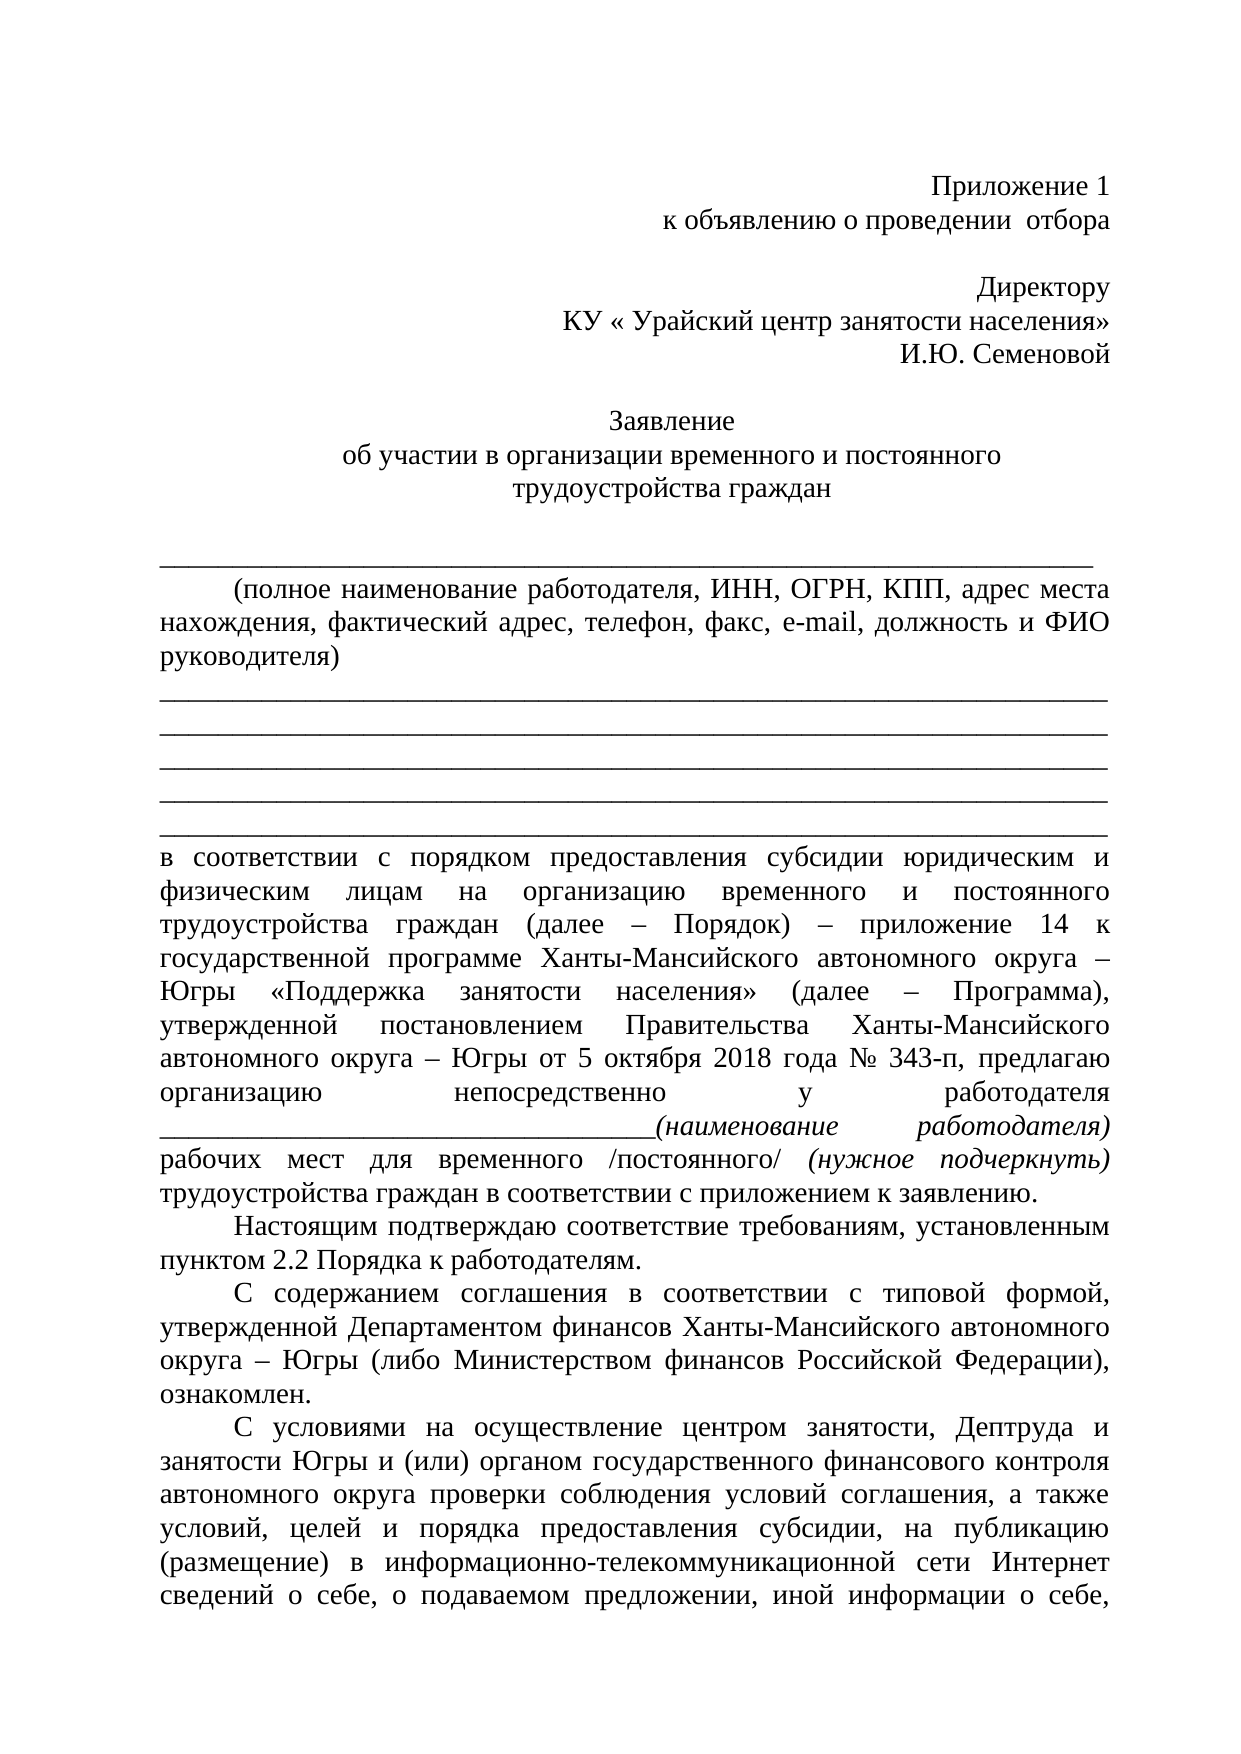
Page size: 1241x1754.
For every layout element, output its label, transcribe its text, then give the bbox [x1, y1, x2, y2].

text _____________________________________________________________________________________________________________________________________________________________________________________________________________________________________________________________________________________________________________________________________ [159, 672, 1110, 839]
text С содержанием соглашения в соответствии с типовой формой, утвержденной Департаментом финансов Ханты-Мансийского автономного округа – Югры (либо Министерством финансов Российской Федерации), ознакомлен. [159, 1275, 1110, 1409]
text (полное наименование работодателя, ИНН, ОГРН, КПП, адрес места нахождения, фактический адрес, телефон, факс, e-mail, должность и ФИО руководителя) [159, 571, 1110, 672]
text в соответствии с порядком предоставления субсидии юридическим и физическим лицам на организацию временного и постоянного трудоустройства граждан (далее – Порядок) – приложение 14 к государственной программе Ханты-Мансийского автономного округа – Югры «Поддержка занятости населения» (далее – Программа), утвержденной постановлением Правительства Ханты-Мансийского автономного округа – Югры от 5 октября 2018 года № 343-п, предлагаю организацию непосредственно у работодателя __________________________________(наименование работодателя) рабочих мест для временного /постоянного/ (нужное подчеркнуть) трудоустройства граждан в соответствии с приложением к заявлению. [159, 839, 1110, 1208]
text об участии в организации временного и постоянного [159, 437, 1110, 470]
text Настоящим подтверждаю соответствие требованиям, установленным пунктом 2.2 Порядка к работодателям. [159, 1208, 1110, 1275]
text ________________________________________________________________ [159, 537, 1110, 571]
text трудоустройства граждан [159, 470, 1110, 504]
text Директору [159, 269, 1110, 303]
text Заявление [159, 403, 1110, 437]
text к объявлению о проведении отбора [159, 202, 1110, 236]
text Приложение 1 [159, 168, 1110, 202]
text И.Ю. Семеновой [159, 336, 1110, 370]
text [159, 1409, 1110, 1611]
text КУ « Урайский центр занятости населения» [159, 303, 1110, 336]
